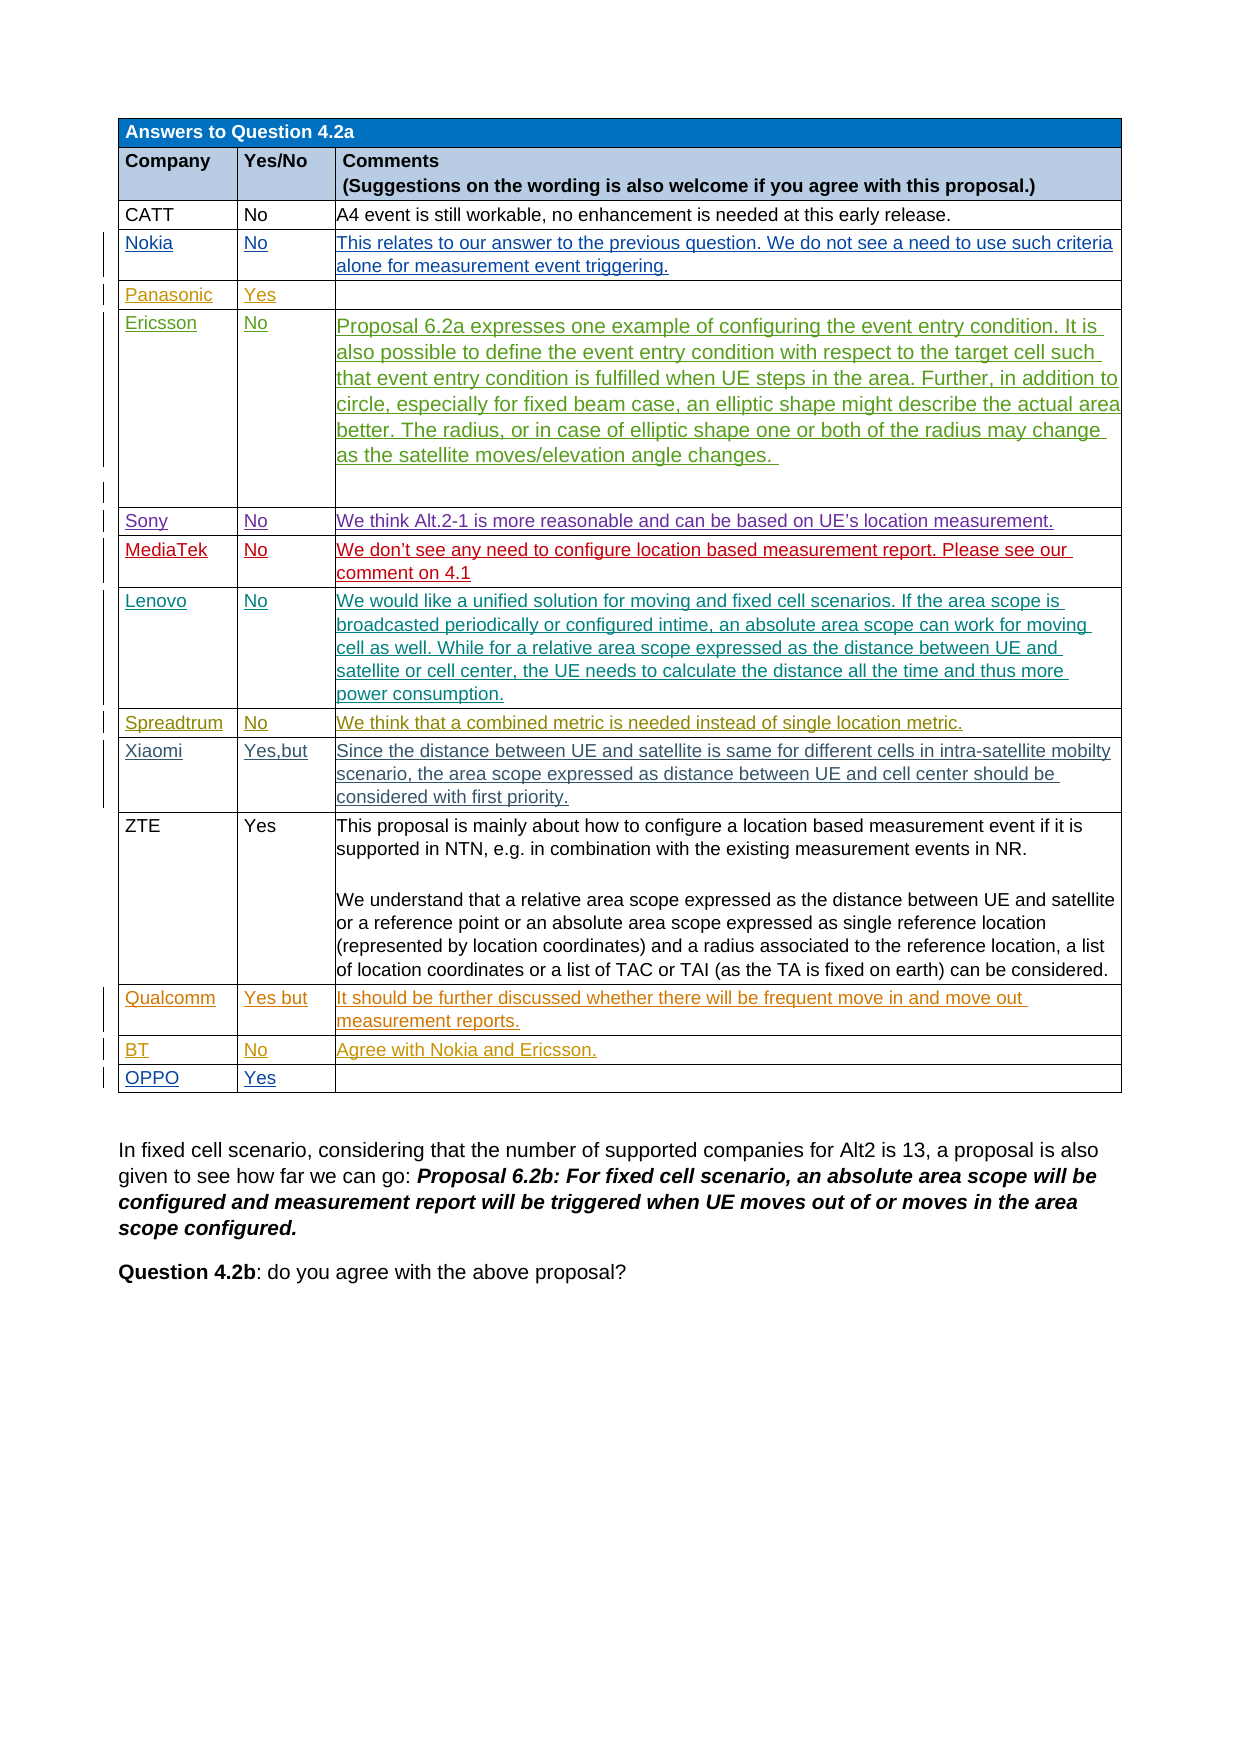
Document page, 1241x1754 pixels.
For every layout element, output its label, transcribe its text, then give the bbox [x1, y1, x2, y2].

table_cell [119, 1065, 237, 1092]
table_cell [119, 281, 237, 309]
table_cell [119, 536, 237, 587]
table_cell No [238, 201, 335, 229]
table_cell [238, 508, 335, 535]
table_cell [336, 508, 1121, 535]
table_cell [336, 588, 1121, 708]
table_cell [336, 1036, 1121, 1064]
table_cell [336, 281, 1121, 309]
table_cell [238, 738, 335, 812]
table_cell [238, 985, 335, 1035]
table_cell Yes/No [238, 148, 335, 200]
table_cell [238, 1036, 335, 1064]
table_cell [238, 709, 335, 737]
table_cell [119, 1036, 237, 1064]
table_cell Yes [238, 813, 335, 984]
table_cell [336, 738, 1121, 812]
table_cell A4 event is still workable, no enhancement is needed at this early release. [336, 201, 1121, 229]
table_cell [336, 230, 1121, 280]
table_cell Comments (Suggestions on the wording is also welcome if you agree with this proposal.) [336, 148, 1121, 200]
table_cell [336, 310, 1121, 413]
table_cell [238, 281, 335, 309]
table_cell [336, 536, 1121, 587]
table_cell [119, 230, 237, 280]
table_cell [238, 310, 335, 507]
table_cell [119, 508, 237, 535]
table_header Answers to Question 4.2a [119, 119, 1121, 147]
table_cell [336, 1065, 1121, 1092]
table_cell [336, 985, 1121, 1035]
table_cell [119, 709, 237, 737]
table_cell This proposal is mainly about how to configure a location based measurement event if it is supported in NTN, e.g. in combination with the existing measurement events in NR. We understand that a relative area scope expressed as the distance between UE and satellite or a reference point or an absolute area scope expressed as single reference location (represented by location coordinates) and a radius associated to the reference location, a list of location coordinates or a list of TAC or TAI (as the TA is fixed on earth) can be considered. [336, 813, 1121, 984]
text In fixed cell scenario, considering that the number of supported companies for Alt2 is 13, a proposal is also given to see how far we can go: Proposal 6.2b: For fixed cell scenario, an absolute area scope will be configured and measurement report will be triggered when UE moves out of or moves in the area scope configured. [118, 1138, 1122, 1239]
table_cell [119, 985, 237, 1035]
table_cell [238, 588, 335, 708]
table_cell [238, 230, 335, 280]
table_cell ZTE [119, 813, 237, 984]
table_cell [336, 709, 1121, 737]
list Question 4.2b: do you agree with the above proposal? [118, 1260, 1122, 1284]
table_cell [119, 310, 237, 507]
table_cell [119, 738, 237, 812]
table_cell [238, 1065, 335, 1092]
table_cell [119, 588, 237, 708]
table_cell [238, 536, 335, 587]
table_cell [336, 414, 1121, 507]
table_cell Company [119, 148, 237, 200]
table_cell CATT [119, 201, 237, 229]
